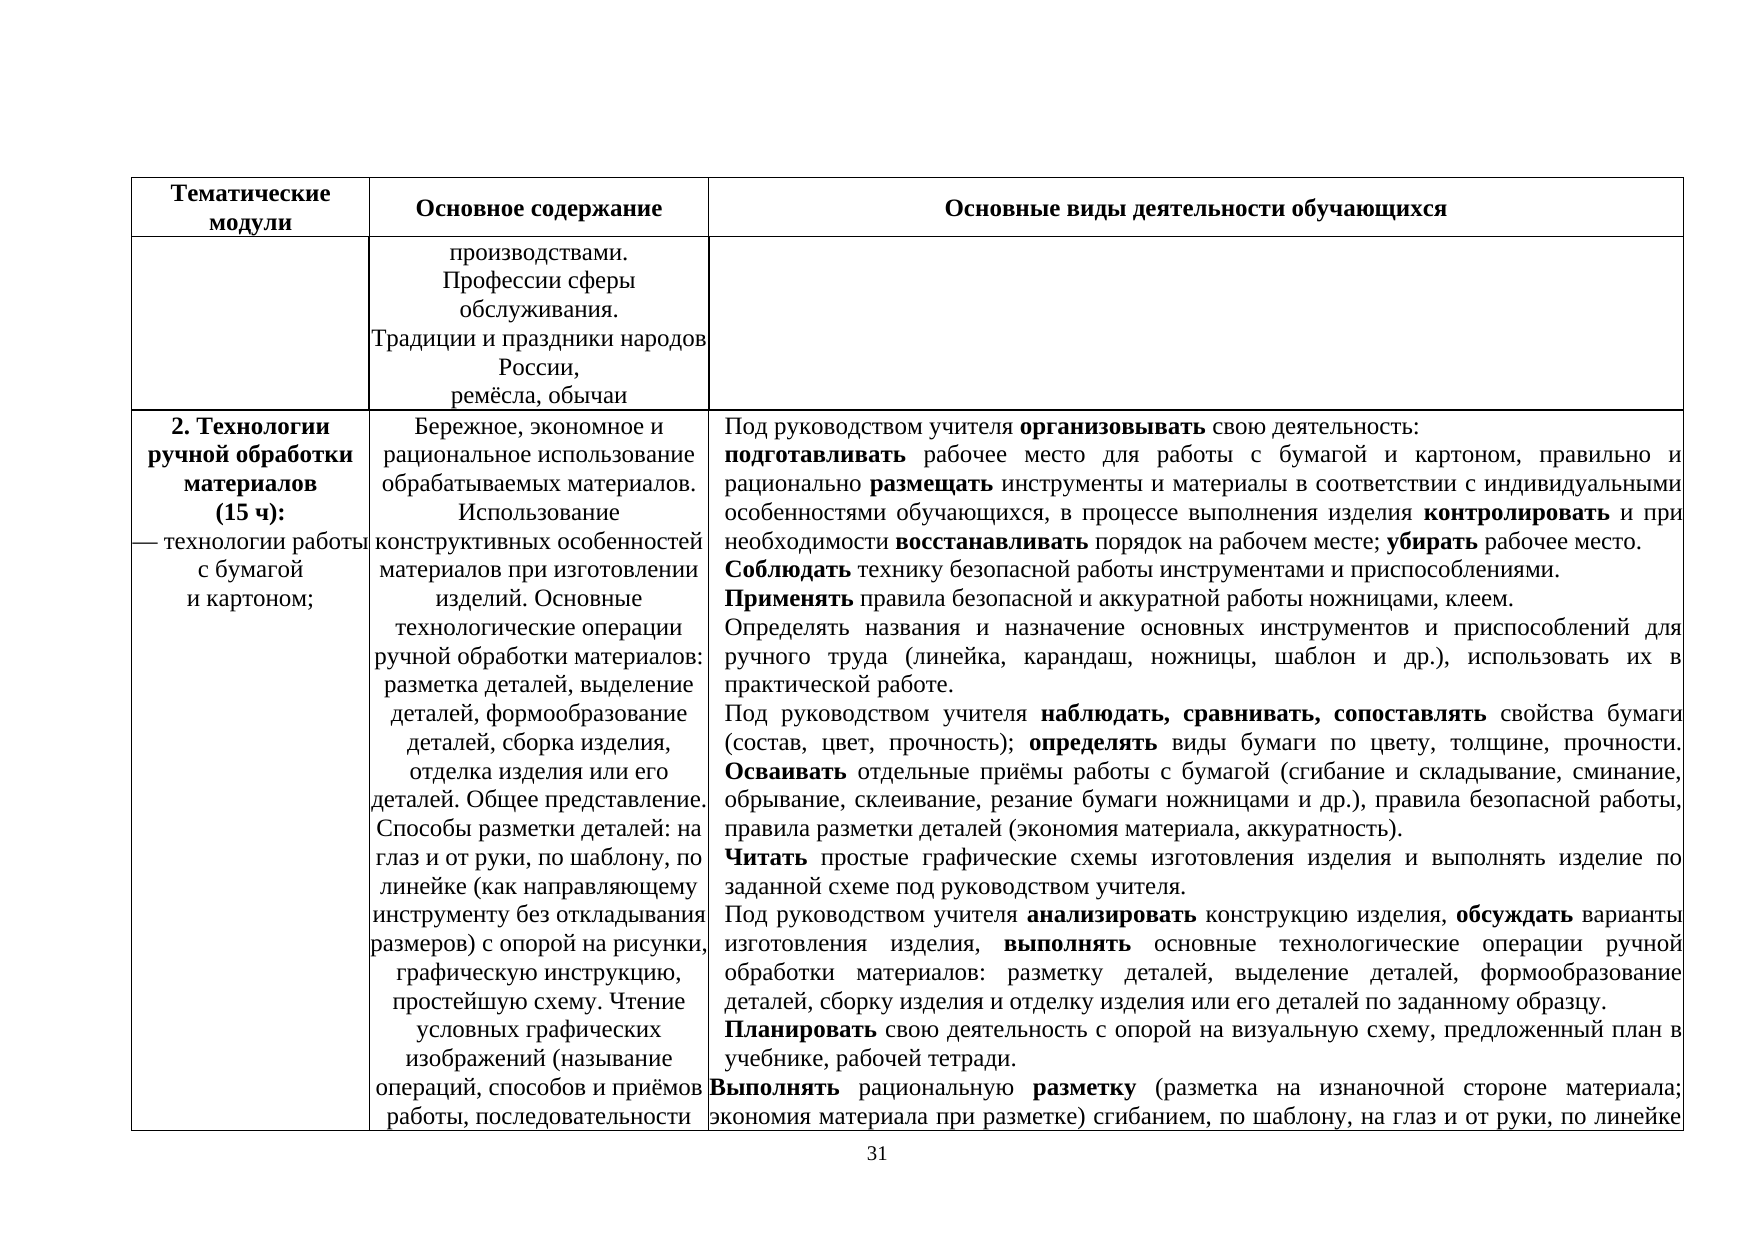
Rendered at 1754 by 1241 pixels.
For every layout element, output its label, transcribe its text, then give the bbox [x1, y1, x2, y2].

table_header Основные виды деятельности обучающихся [709, 178, 1683, 236]
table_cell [132, 237, 368, 409]
table_header Тематические модули [132, 178, 369, 236]
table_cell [370, 411, 708, 1129]
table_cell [710, 237, 1683, 409]
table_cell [709, 411, 1683, 1129]
table_header Основное содержание [370, 178, 708, 236]
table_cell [132, 411, 369, 1129]
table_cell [370, 237, 708, 409]
